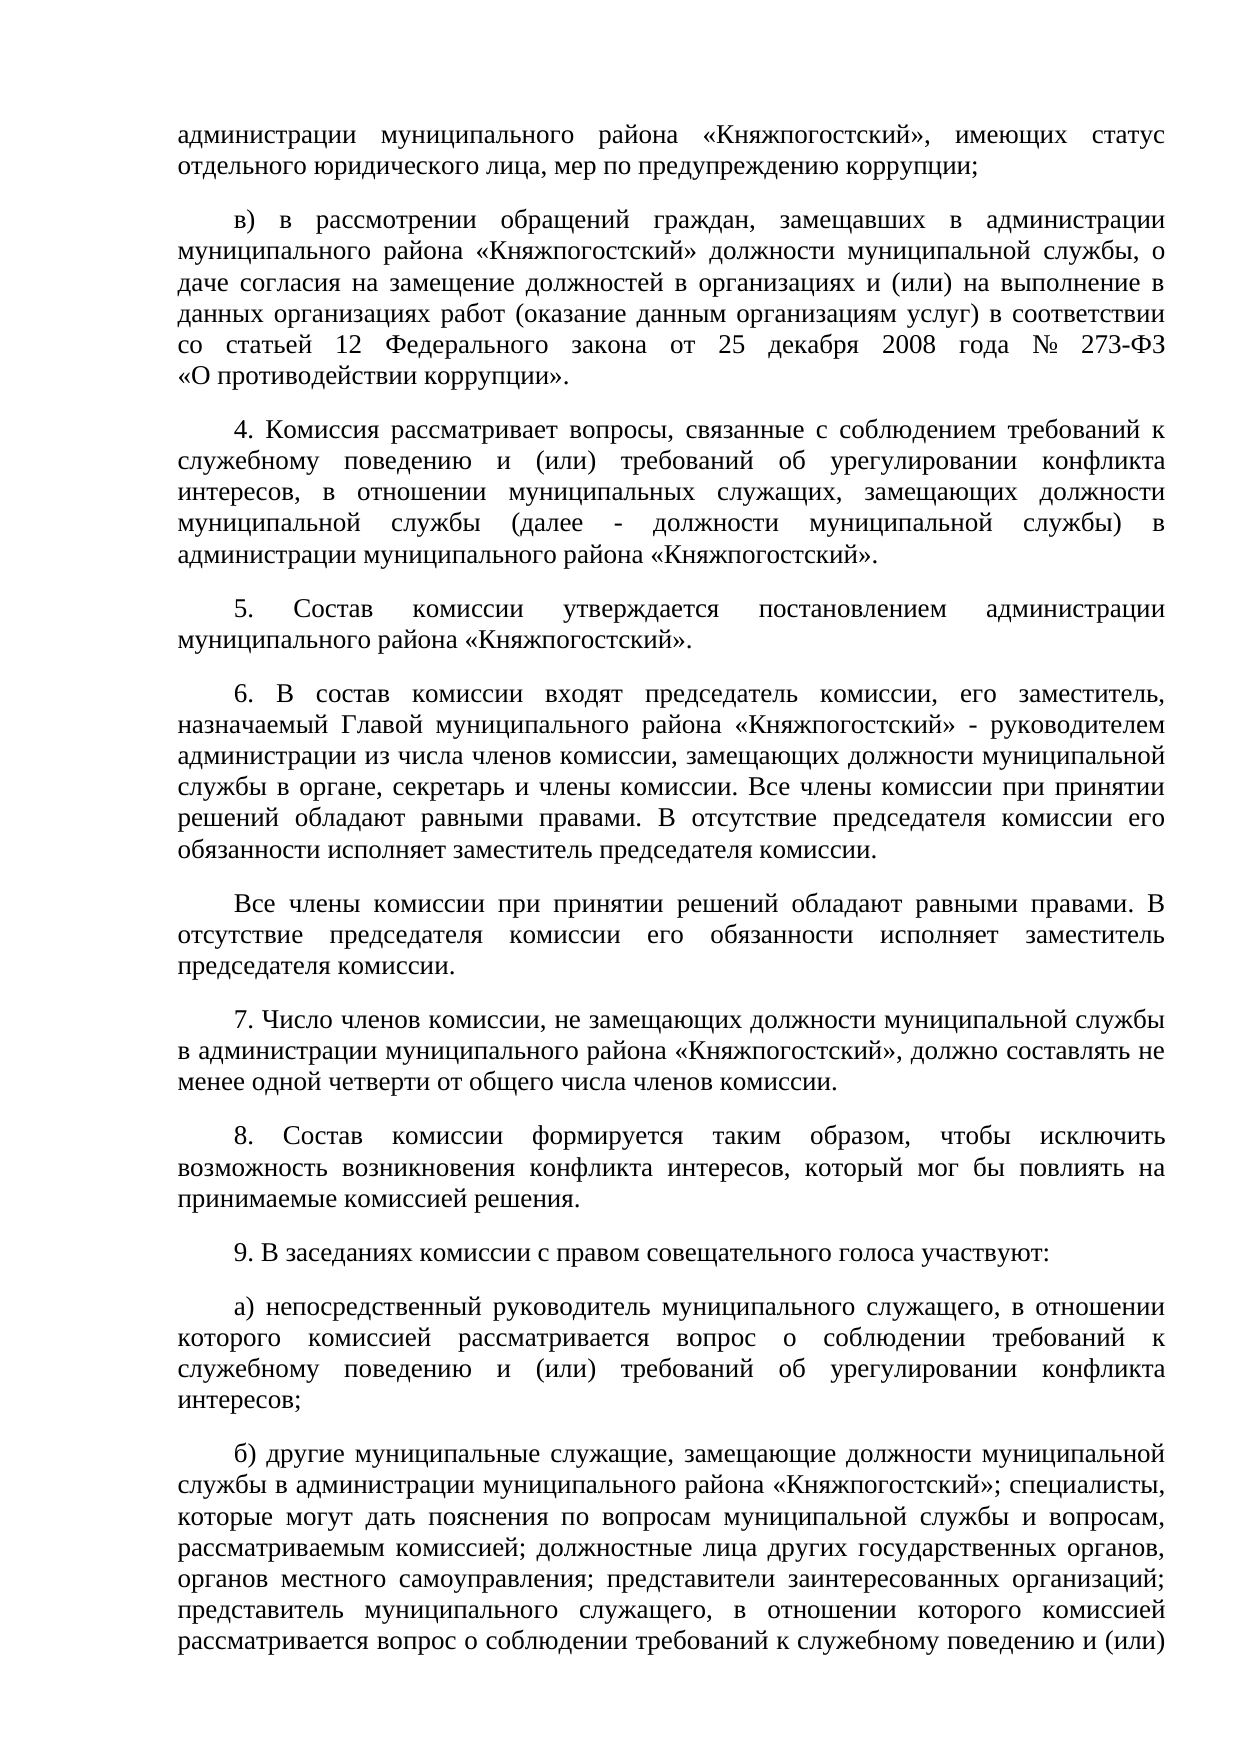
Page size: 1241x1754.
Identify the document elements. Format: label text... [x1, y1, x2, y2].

text 7. Число членов комиссии, не замещающих должности муниципальной службы в администрации муниципального района «Княжпогостский», должно составлять не менее одной четверти от общего числа членов комиссии. [177, 1003, 1166, 1097]
text 4. Комиссия рассматривает вопросы, связанные с соблюдением требований к служебному поведению и (или) требований об урегулировании конфликта интересов, в отношении муниципальных служащих, замещающих должности муниципальной службы (далее - должности муниципальной службы) в администрации муниципального района «Княжпогостский». [177, 413, 1166, 569]
text в) в рассмотрении обращений граждан, замещавших в администрации муниципального района «Княжпогостский» должности муниципальной службы, о даче согласия на замещение должностей в организациях и (или) на выполнение в данных организациях работ (оказание данным организациям услуг) в соответствии со статьей 12 Федерального закона от 25 декабря 2008 года № 273-ФЗ «О противодействии коррупции». [177, 203, 1166, 390]
text Все члены комиссии при принятии решений обладают равными правами. В отсутствие председателя комиссии его обязанности исполняет заместитель председателя комиссии. [177, 887, 1166, 980]
text а) непосредственный руководитель муниципального служащего, в отношении которого комиссией рассматривается вопрос о соблюдении требований к служебному поведению и (или) требований об урегулировании конфликта интересов; [177, 1290, 1166, 1414]
text 9. В заседаниях комиссии с правом совещательного голоса участвуют: [177, 1236, 1166, 1267]
text 8. Состав комиссии формируется таким образом, чтобы исключить возможность возникновения конфликта интересов, который мог бы повлиять на принимаемые комиссией решения. [177, 1119, 1166, 1213]
text 5. Состав комиссии утверждается постановлением администрации муниципального района «Княжпогостский». [177, 592, 1166, 654]
text 6. В состав комиссии входят председатель комиссии, его заместитель, назначаемый Главой муниципального района «Княжпогостский» - руководителем администрации из числа членов комиссии, замещающих должности муниципальной службы в органе, секретарь и члены комиссии. Все члены комиссии при принятии решений обладают равными правами. В отсутствие председателя комиссии его обязанности исполняет заместитель председателя комиссии. [177, 677, 1166, 864]
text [177, 1437, 1166, 1655]
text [177, 118, 1166, 180]
